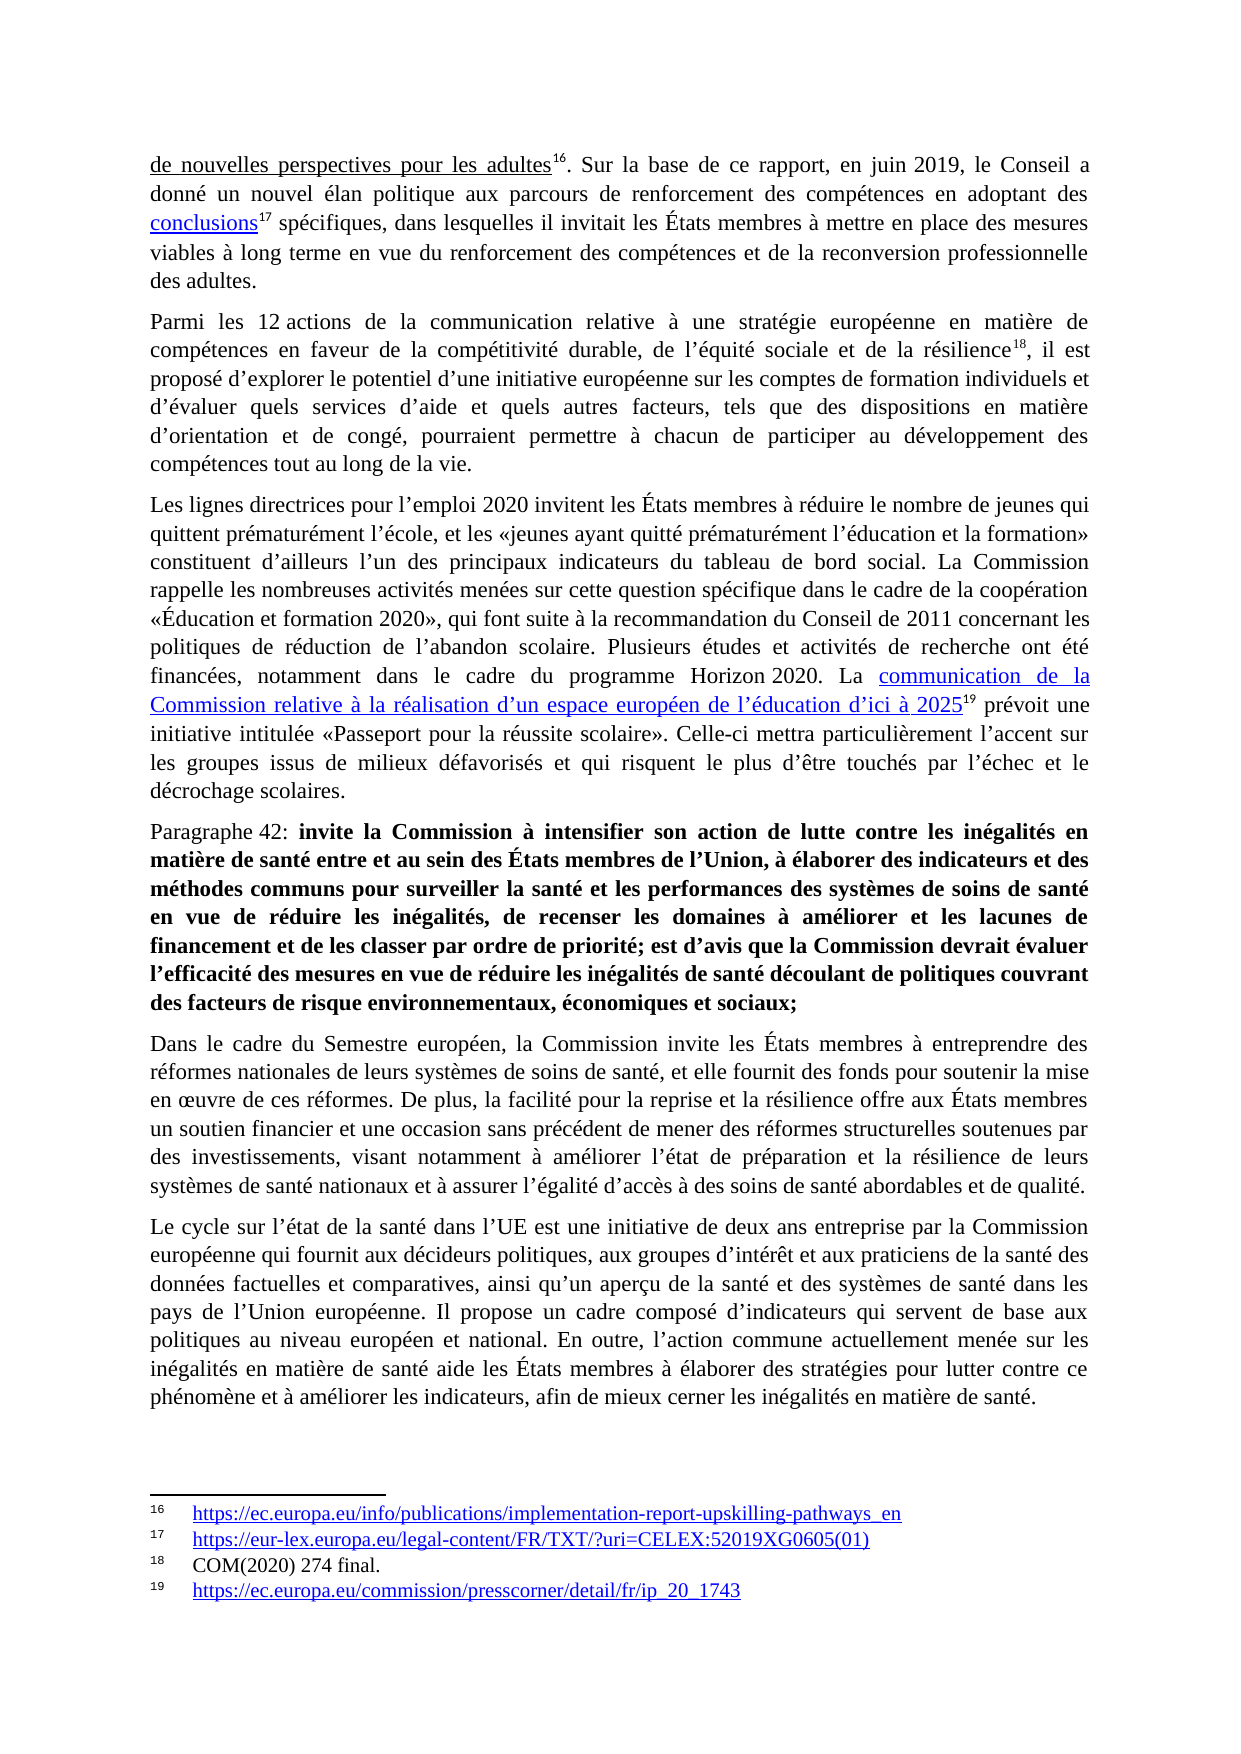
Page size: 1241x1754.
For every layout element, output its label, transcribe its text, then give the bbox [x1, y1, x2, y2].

text Dans le cadre du Semestre européen, la Commission invite les États membres à entreprendre des réformes nationales de leurs systèmes de soins de santé, et elle fournit des fonds pour soutenir la mise en œuvre de ces réformes. De plus, la facilité pour la reprise et la résilience offre aux États membres un soutien financier et une occasion sans précédent de mener des réformes structurelles soutenues par des investissements, visant notamment à améliorer l’état de préparation et la résilience de leurs systèmes de santé nationaux et à assurer l’égalité d’accès à des soins de santé abordables et de qualité. [150, 1030, 1090, 1198]
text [150, 150, 1090, 293]
text Paragraphe 42: invite la Commission à intensifier son action de lutte contre les inégalités en matière de santé entre et au sein des États membres de l’Union, à élaborer des indicateurs et des méthodes communs pour surveiller la santé et les performances des systèmes de soins de santé en vue de réduire les inégalités, de recenser les domaines à améliorer et les lacunes de financement et de les classer par ordre de priorité; est d’avis que la Commission devrait évaluer l’efficacité des mesures en vue de réduire les inégalités de santé découlant de politiques couvrant des facteurs de risque environnementaux, économiques et sociaux; [150, 818, 1090, 1015]
text Parmi les 12 actions de la communication relative à une stratégie européenne en matière de compétences en faveur de la compétitivité durable, de l’équité sociale et de la résilience, il est proposé d’explorer le potentiel d’une initiative européenne sur les comptes de formation individuels et d’évaluer quels services d’aide et quels autres facteurs, tels que des dispositions en matière d’orientation et de congé, pourraient permettre à chacun de participer au développement des compétences tout au long de la vie. [150, 308, 1090, 477]
text Les lignes directrices pour l’emploi 2020 invitent les États membres à réduire le nombre de jeunes qui quittent prématurément l’école, et les «jeunes ayant quitté prématurément l’éducation et la formation» constituent d’ailleurs l’un des principaux indicateurs du tableau de bord social. La Commission rappelle les nombreuses activités menées sur cette question spécifique dans le cadre de la coopération «Éducation et formation 2020», qui font suite à la recommandation du Conseil de 2011 concernant les politiques de réduction de l’abandon scolaire. Plusieurs études et activités de recherche ont été financées, notamment dans le cadre du programme Horizon 2020. La communication de la Commission relative à la réalisation d’un espace européen de l’éducation d’ici à 2025 prévoit une initiative intitulée «Passeport pour la réussite scolaire». Celle-ci mettra particulièrement l’accent sur les groupes issus de milieux défavorisés et qui risquent le plus d’être touchés par l’échec et le décrochage scolaires. [150, 491, 1090, 803]
text Le cycle sur l’état de la santé dans l’UE est une initiative de deux ans entreprise par la Commission européenne qui fournit aux décideurs politiques, aux groupes d’intérêt et aux praticiens de la santé des données factuelles et comparatives, ainsi qu’un aperçu de la santé et des systèmes de santé dans les pays de l’Union européenne. Il propose un cadre composé d’indicateurs qui servent de base aux politiques au niveau européen et national. En outre, l’action commune actuellement menée sur les inégalités en matière de santé aide les États membres à élaborer des stratégies pour lutter contre ce phénomène et à améliorer les indicateurs, afin de mieux cerner les inégalités en matière de santé. [150, 1213, 1090, 1410]
